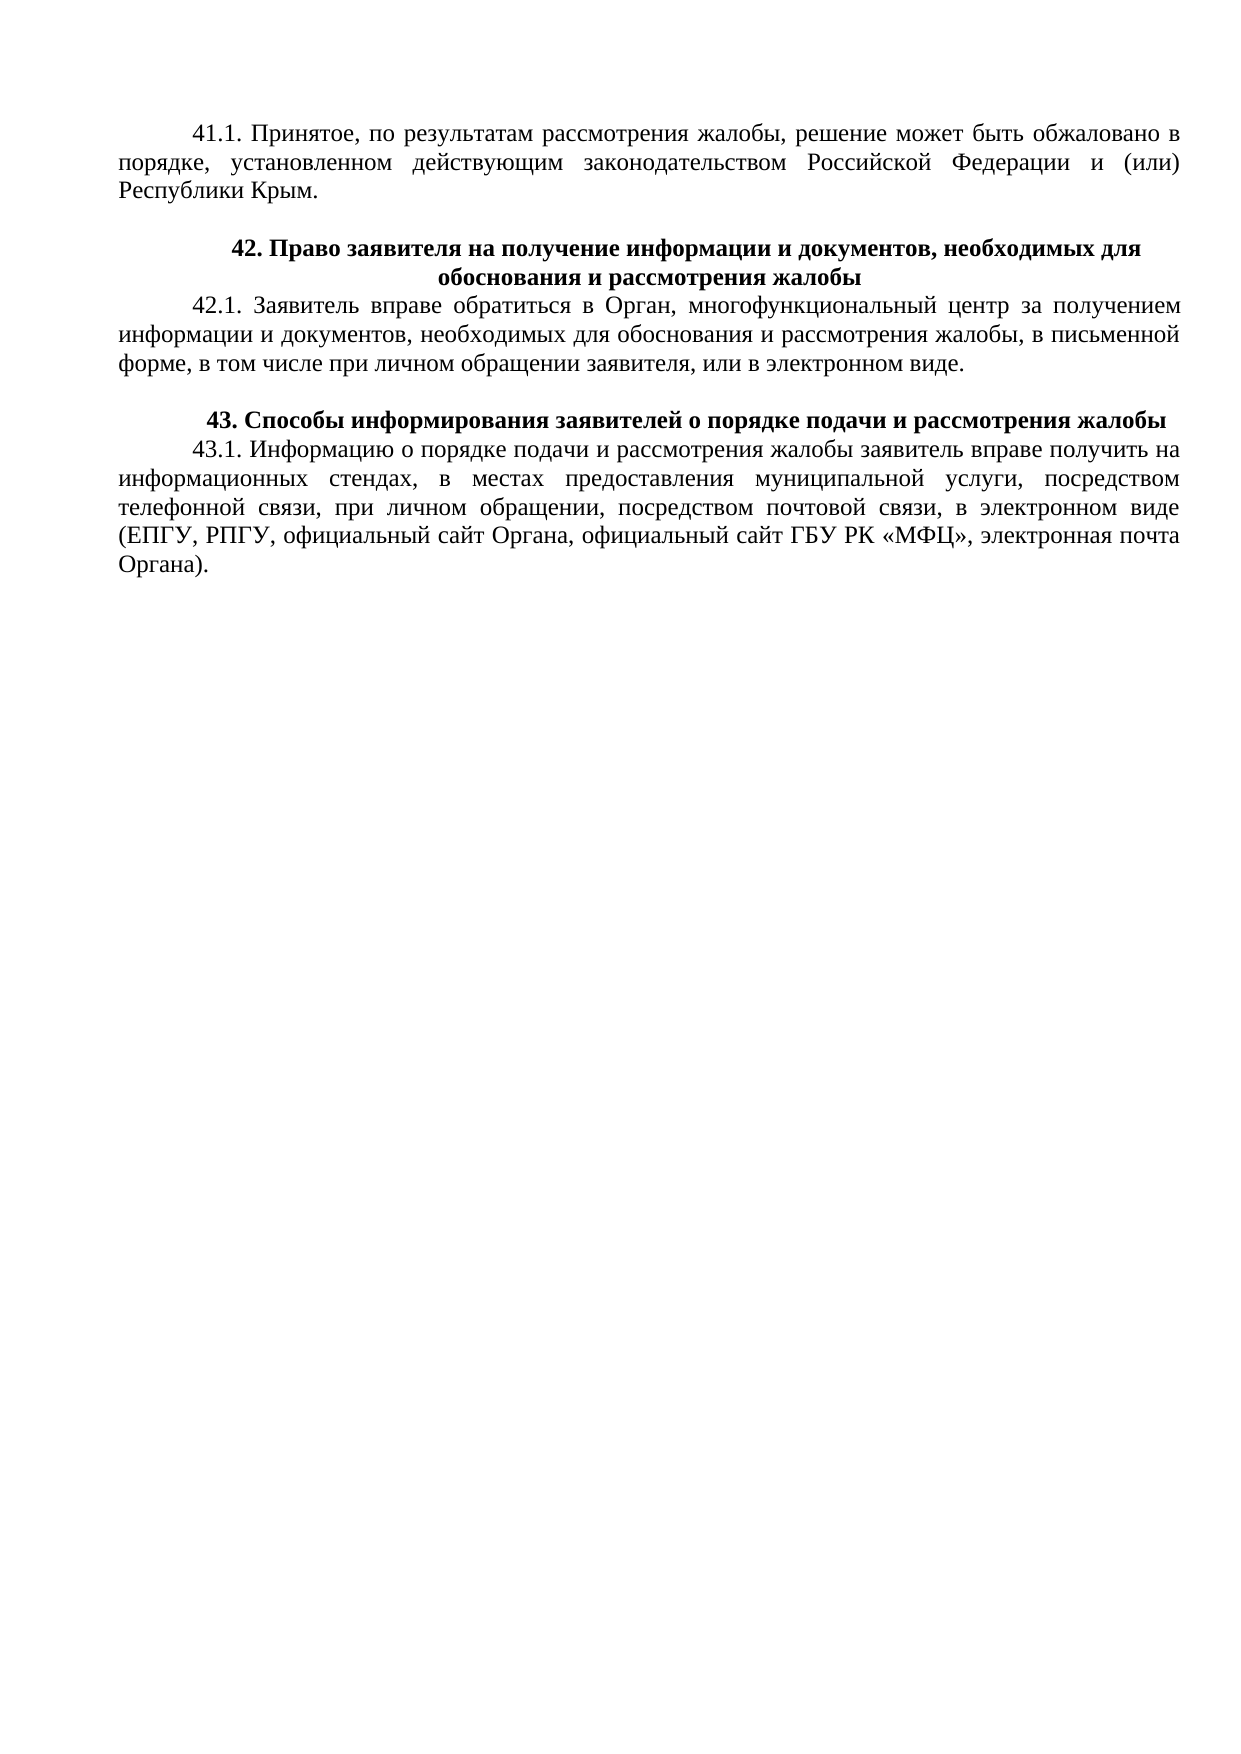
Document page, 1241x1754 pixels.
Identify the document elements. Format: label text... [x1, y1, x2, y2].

text 43. Способы информирования заявителей о порядке подачи и рассмотрения жалобы [118, 406, 1181, 434]
text 43.1. Информацию о порядке подачи и рассмотрения жалобы заявитель вправе получить на информационных стендах, в местах предоставления муниципальной услуги, посредством телефонной связи, при личном обращении, посредством почтовой связи, в электронном виде (ЕПГУ, РПГУ, официальный сайт Органа, официальный сайт ГБУ РК «МФЦ», электронная почта Органа). [118, 434, 1181, 578]
text 42.1. Заявитель вправе обратиться в Орган, многофункциональный центр за получением информации и документов, необходимых для обоснования и рассмотрения жалобы, в письменной форме, в том числе при личном обращении заявителя, или в электронном виде. [118, 291, 1181, 377]
text 41.1. Принятое, по результатам рассмотрения жалобы, решение может быть обжаловано в порядке, установленном действующим законодательством Российской Федерации и (или) Республики Крым. [118, 118, 1181, 204]
text 42. Право заявителя на получение информации и документов, необходимых для обоснования и рассмотрения жалобы [118, 233, 1181, 291]
